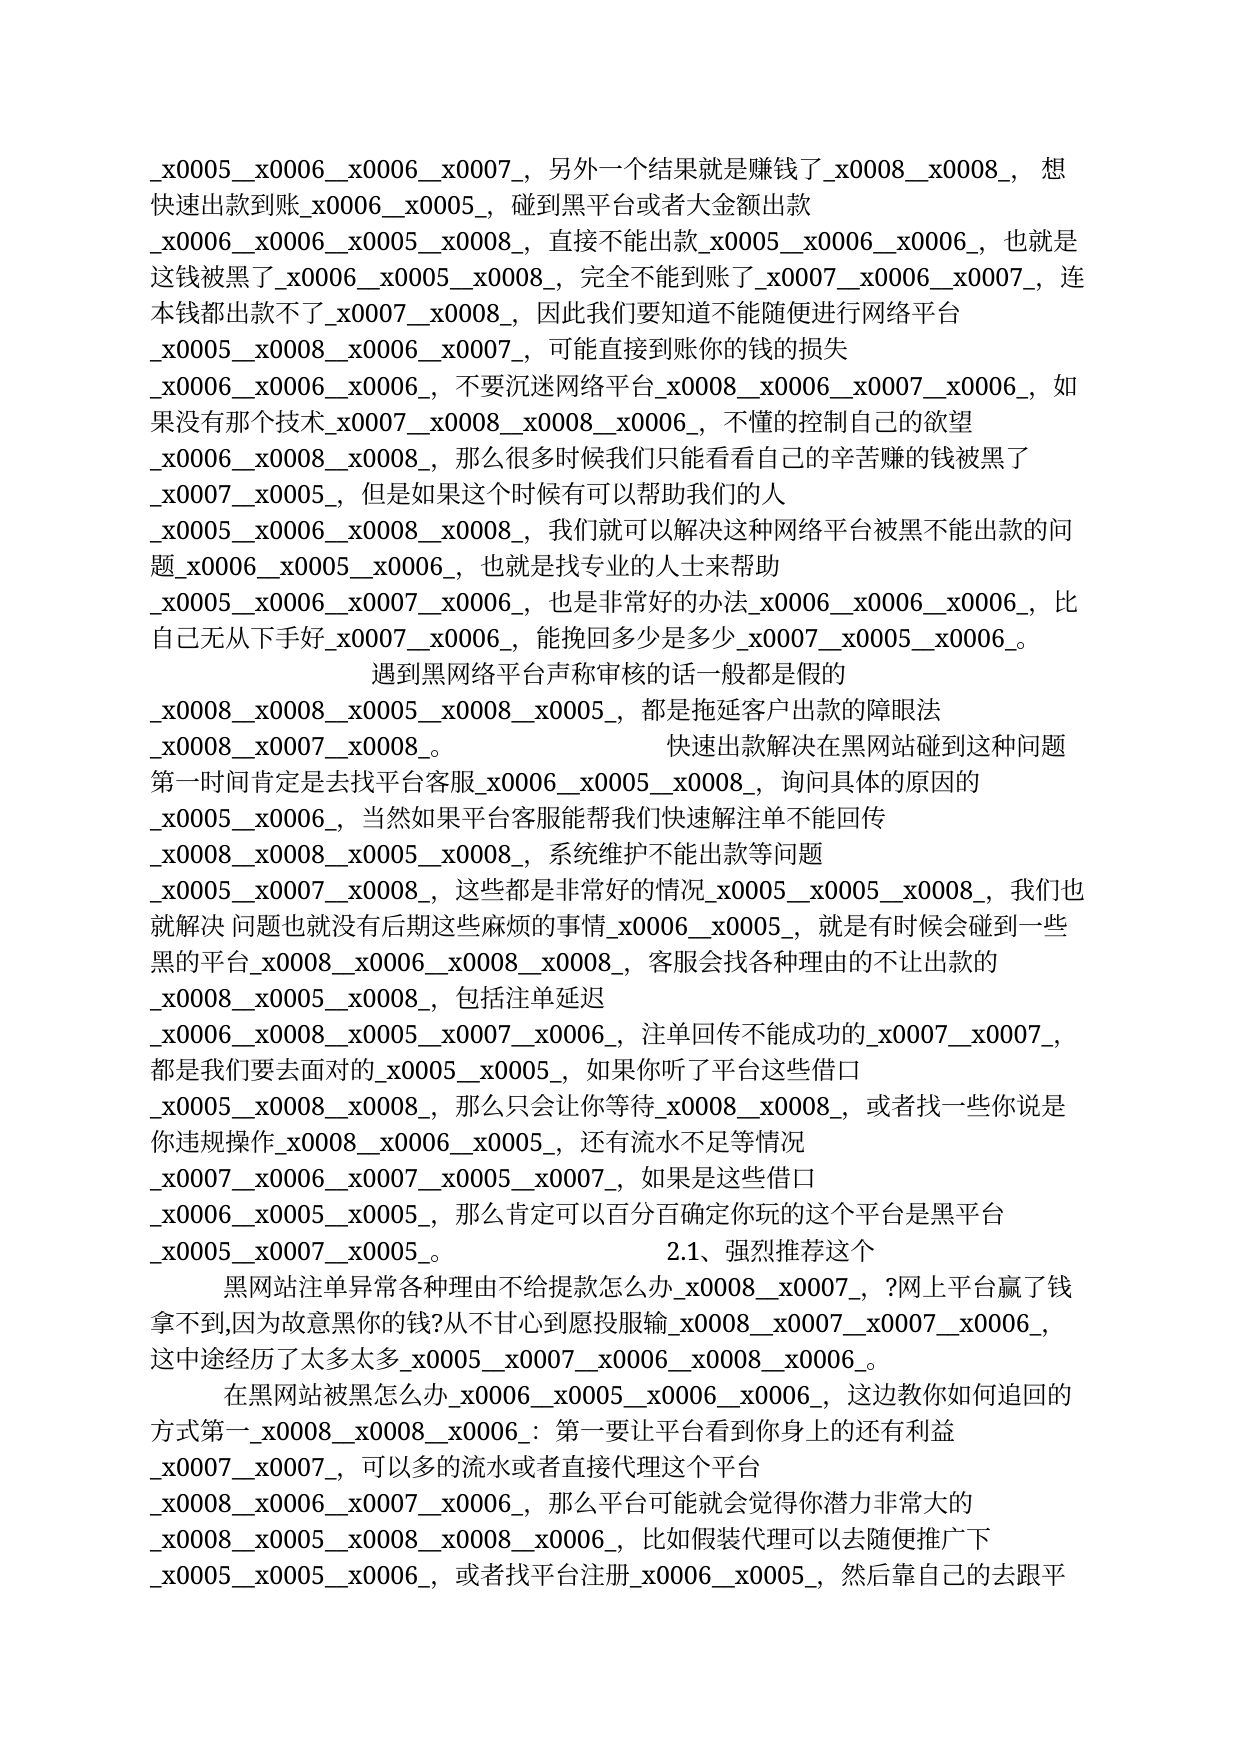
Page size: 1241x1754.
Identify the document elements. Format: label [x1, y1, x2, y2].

text [150, 150, 1090, 1592]
